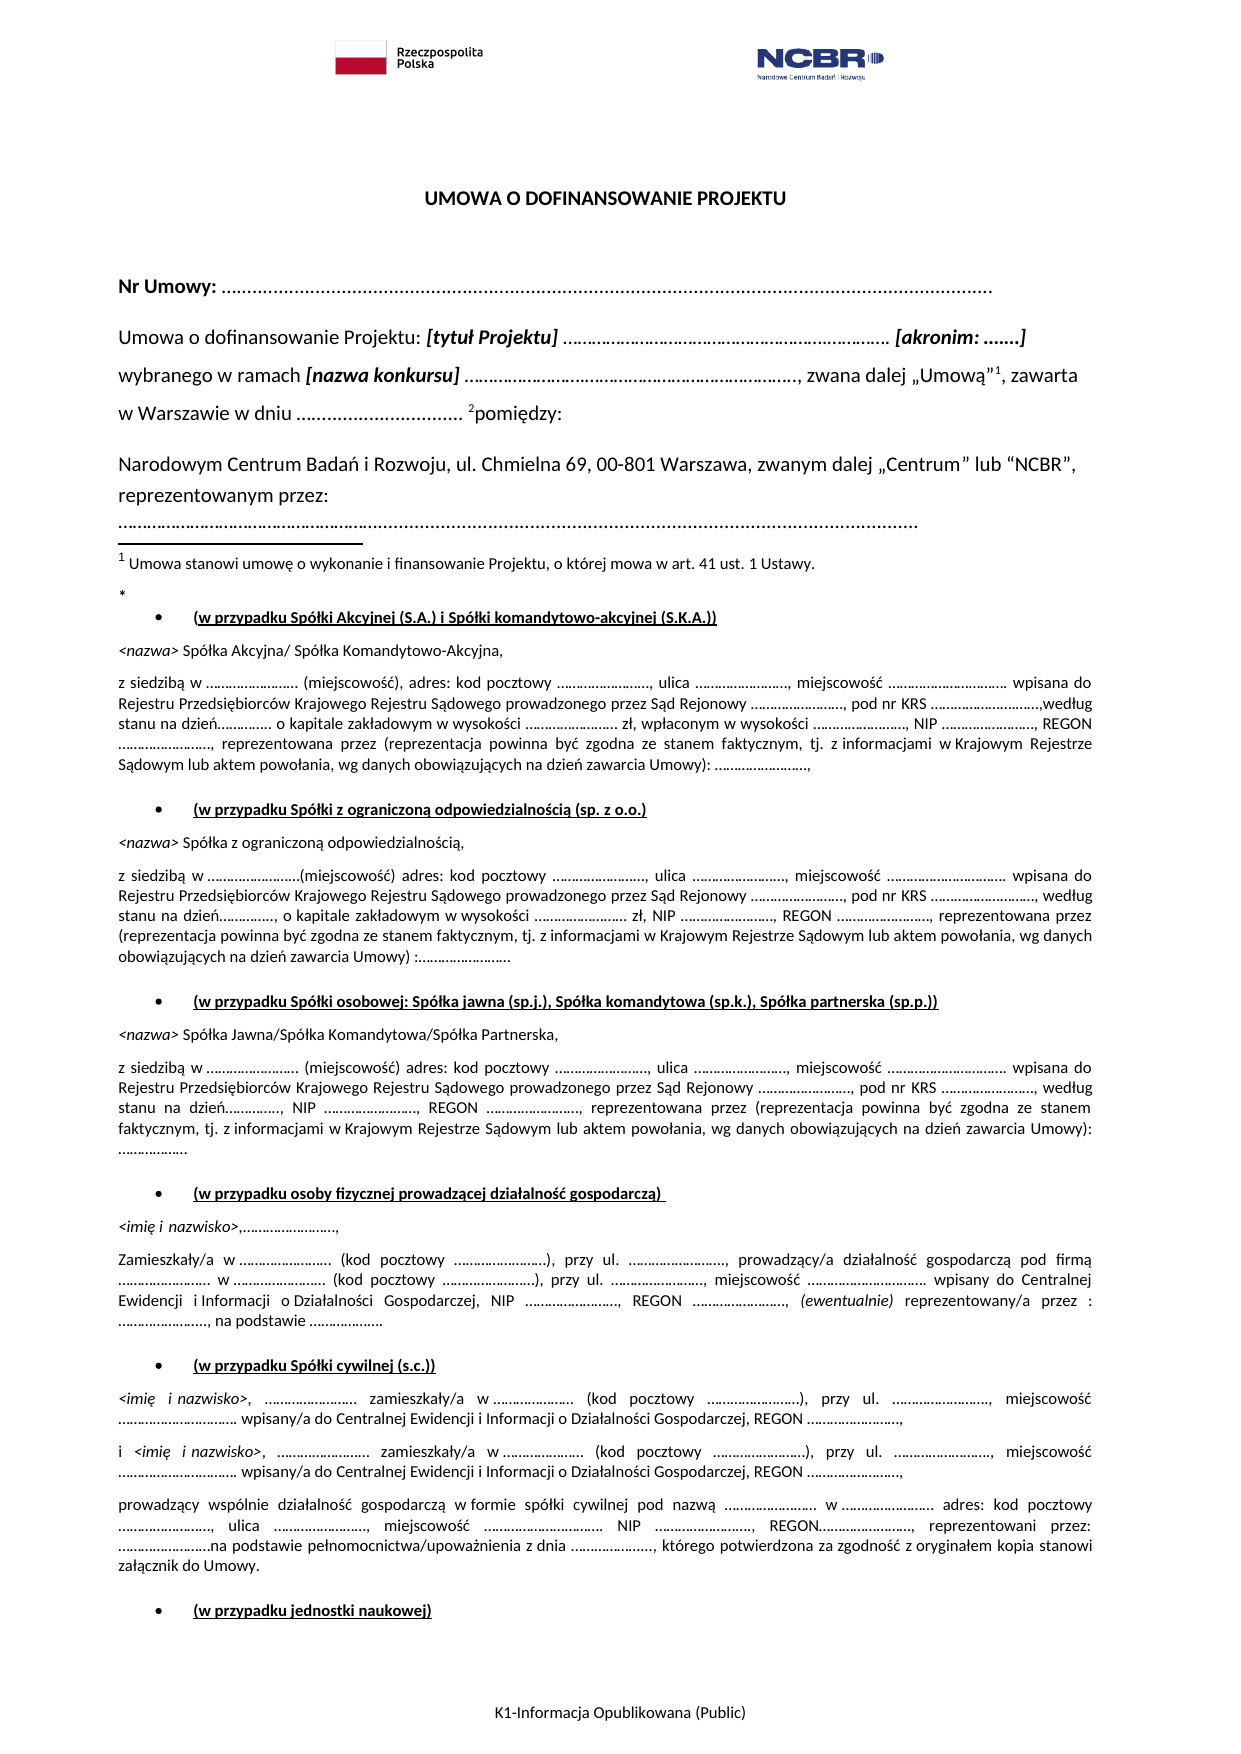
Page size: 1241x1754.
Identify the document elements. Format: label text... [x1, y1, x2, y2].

text reprezentowanym przez: [118, 483, 1093, 508]
title UMOWA O DOFINANSOWANIE PROJEKTU [118, 185, 1093, 210]
text ………………………………………………....................................................................................................... [118, 508, 1093, 533]
picture [325, 29, 494, 86]
picture [753, 40, 886, 86]
text Umowa o dofinansowanie Projektu: [tytuł Projektu] ……………………………………………….…………. [akronim: ….…] wybranego w ramach [nazwa konkursu] …………………….…………………………………….., zwana dalej „Umową”, zawarta w Warszawie w dniu …............................. pomiędzy: [118, 324, 1093, 426]
text Nr Umowy: …................................................................................................................................................ [118, 273, 1093, 299]
text Narodowym Centrum Badań i Rozwoju, ul. Chmielna 69, 00-801 Warszawa, zwanym dalej „Centrum” lub “NCBR”, [118, 451, 1093, 476]
